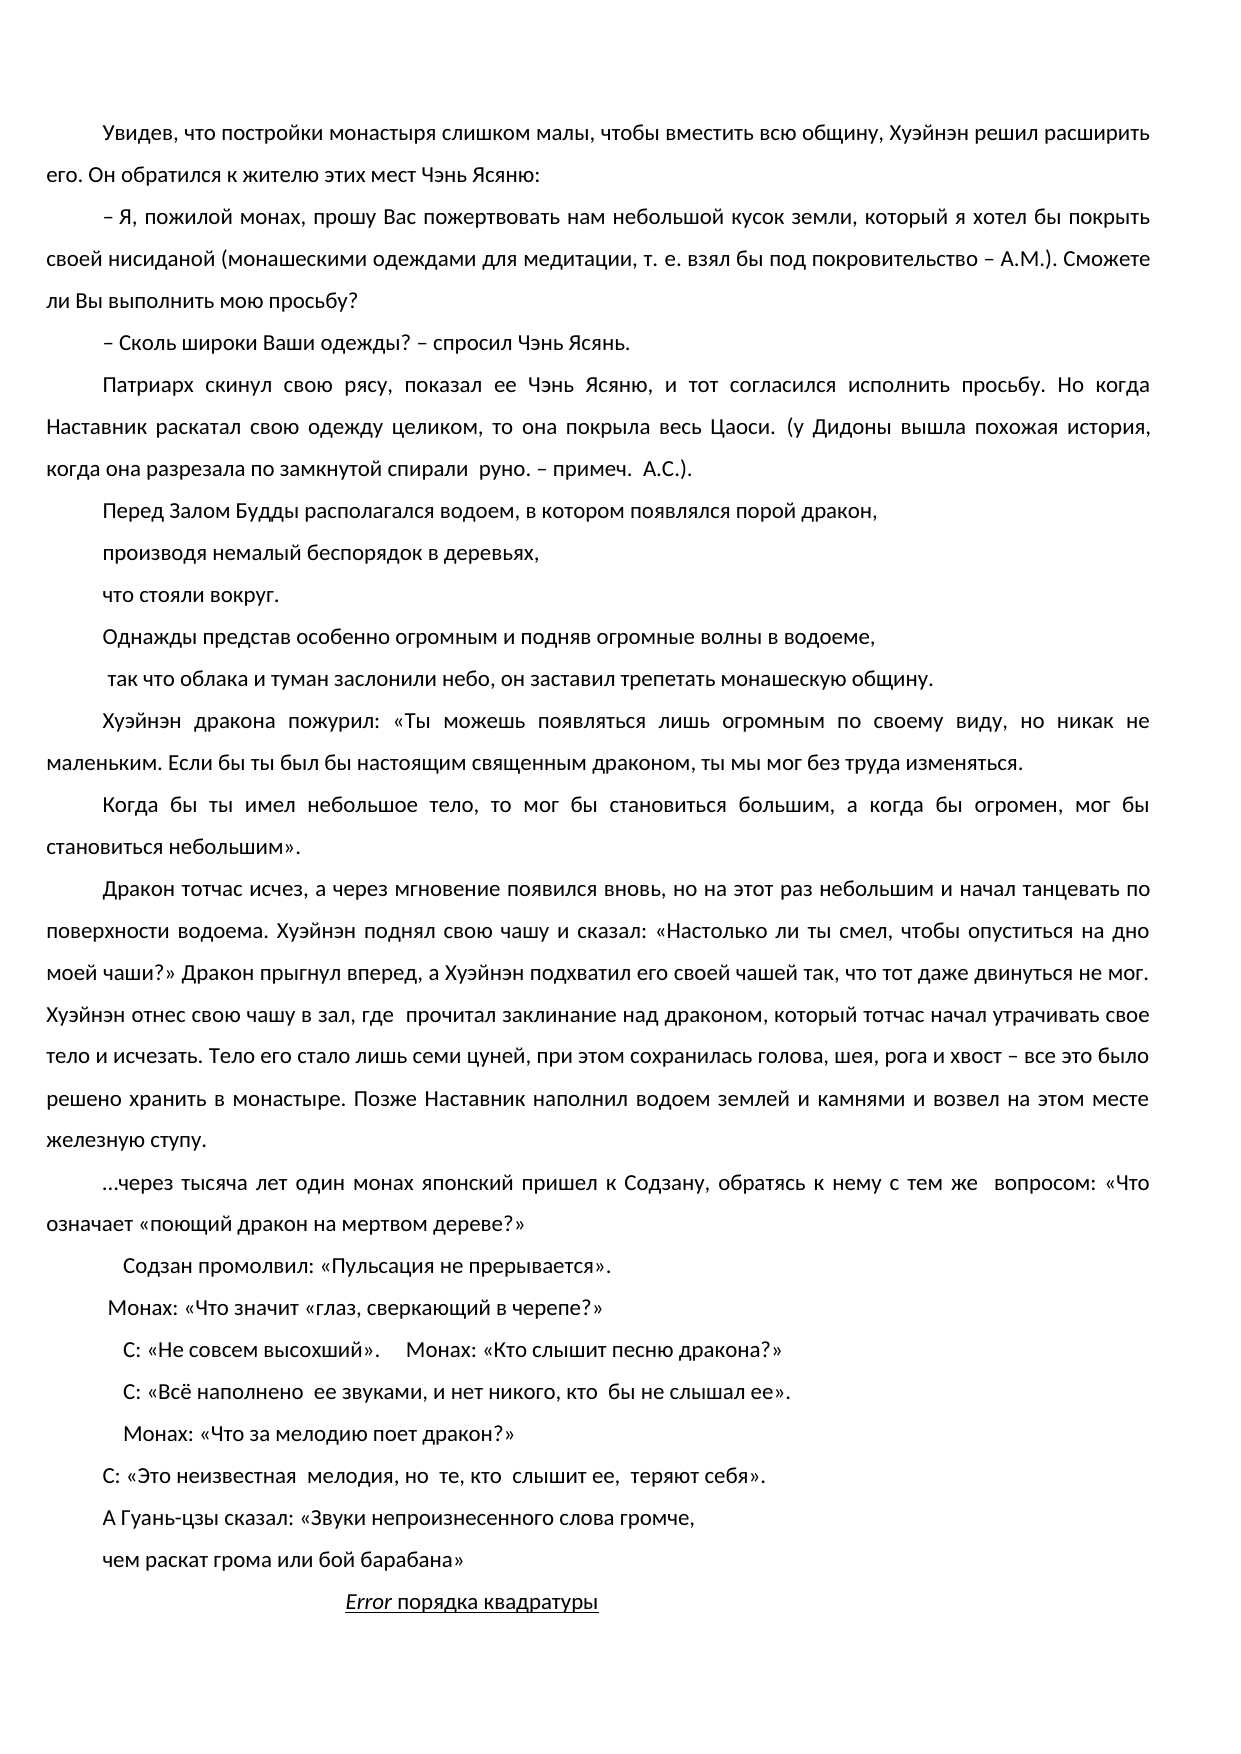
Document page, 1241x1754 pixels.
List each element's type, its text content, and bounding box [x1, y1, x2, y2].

text чем раскат грома или бой барабана» [46, 1545, 1152, 1573]
text Монах: «Что значит «глаз, сверкающий в черепе?» [46, 1293, 1152, 1322]
text Дракон тотчас исчез, а через мгновение появился вновь, но на этот раз небольшим и начал танцевать по поверхности водоема. Хуэйнэн поднял свою чашу и сказал: «Настолько ли ты смел, чтобы опуститься на дно моей чаши?» Дракон прыгнул вперед, а Хуэйнэн подхватил его своей чашей так, что тот даже двинуться не мог. Хуэйнэн отнес свою чашу в зал, где прочитал заклинание над драконом, который тотчас начал утрачивать свое тело и исчезать. Тело его стало лишь семи цуней, при этом сохранилась голова, шея, рога и хвост – все это было решено хранить в монастыре. Позже Наставник наполнил водоем землей и камнями и возвел на этом месте железную ступу. [46, 874, 1152, 1154]
text Error порядка квадратуры [46, 1587, 1152, 1615]
text Содзан промолвил: «Пульсация не прерывается». [46, 1252, 1152, 1279]
text Патриарх скинул свою рясу, показал ее Чэнь Ясяню, и тот согласился исполнить просьбу. Но когда Наставник раскатал свою одежду целиком, то она покрыла весь Цаоси. (у Дидоны вышла похожая история, когда она разрезала по замкнутой спирали руно. – примеч. А.С.). [46, 370, 1152, 482]
text Однажды представ особенно огромным и подняв огромные волны в водоеме, [46, 622, 1152, 650]
text Монах: «Что за мелодию поет дракон?» [46, 1419, 1152, 1447]
text Перед Залом Будды располагался водоем, в котором появлялся порой дракон, [46, 496, 1152, 524]
text – Я, пожилой монах, прошу Вас пожертвовать нам небольшой кусок земли, который я хотел бы покрыть своей нисиданой (монашескими одеждами для медитации, т. е. взял бы под покровительство – А.М.). Сможете ли Вы выполнить мою просьбу? [46, 202, 1152, 314]
text С: «Не совсем высохший». Монах: «Кто слышит песню дракона?» [46, 1336, 1152, 1363]
text – Сколь широки Ваши одежды? – спросил Чэнь Ясянь. [46, 328, 1152, 356]
text производя немалый беспорядок в деревьях, [46, 538, 1152, 566]
text так что облака и туман заслонили небо, он заставил трепетать монашескую общину. [46, 664, 1152, 692]
text А Гуань-цзы сказал: «Звуки непроизнесенного слова громче, [46, 1503, 1152, 1531]
text Увидев, что постройки монастыря слишком малы, чтобы вместить всю общину, Хуэйнэн решил расширить его. Он обратился к жителю этих мест Чэнь Ясяню: [46, 118, 1152, 188]
text Хуэйнэн дракона пожурил: «Ты можешь появляться лишь огромным по своему виду, но никак не маленьким. Если бы ты был бы настоящим священным драконом, ты мы мог без труда изменяться. [46, 706, 1152, 776]
text С: «Всё наполнено ее звуками, и нет никого, кто бы не слышал ее». [46, 1377, 1152, 1406]
text …через тысяча лет один монах японский пришел к Содзану, обратясь к нему с тем же вопросом: «Что означает «поющий дракон на мертвом дереве?» [46, 1168, 1152, 1238]
text что стояли вокруг. [46, 580, 1152, 608]
text С: «Это неизвестная мелодия, но те, кто слышит ее, теряют себя». [46, 1461, 1152, 1489]
text Когда бы ты имел небольшое тело, то мог бы становиться большим, а когда бы огромен, мог бы становиться небольшим». [46, 790, 1152, 860]
